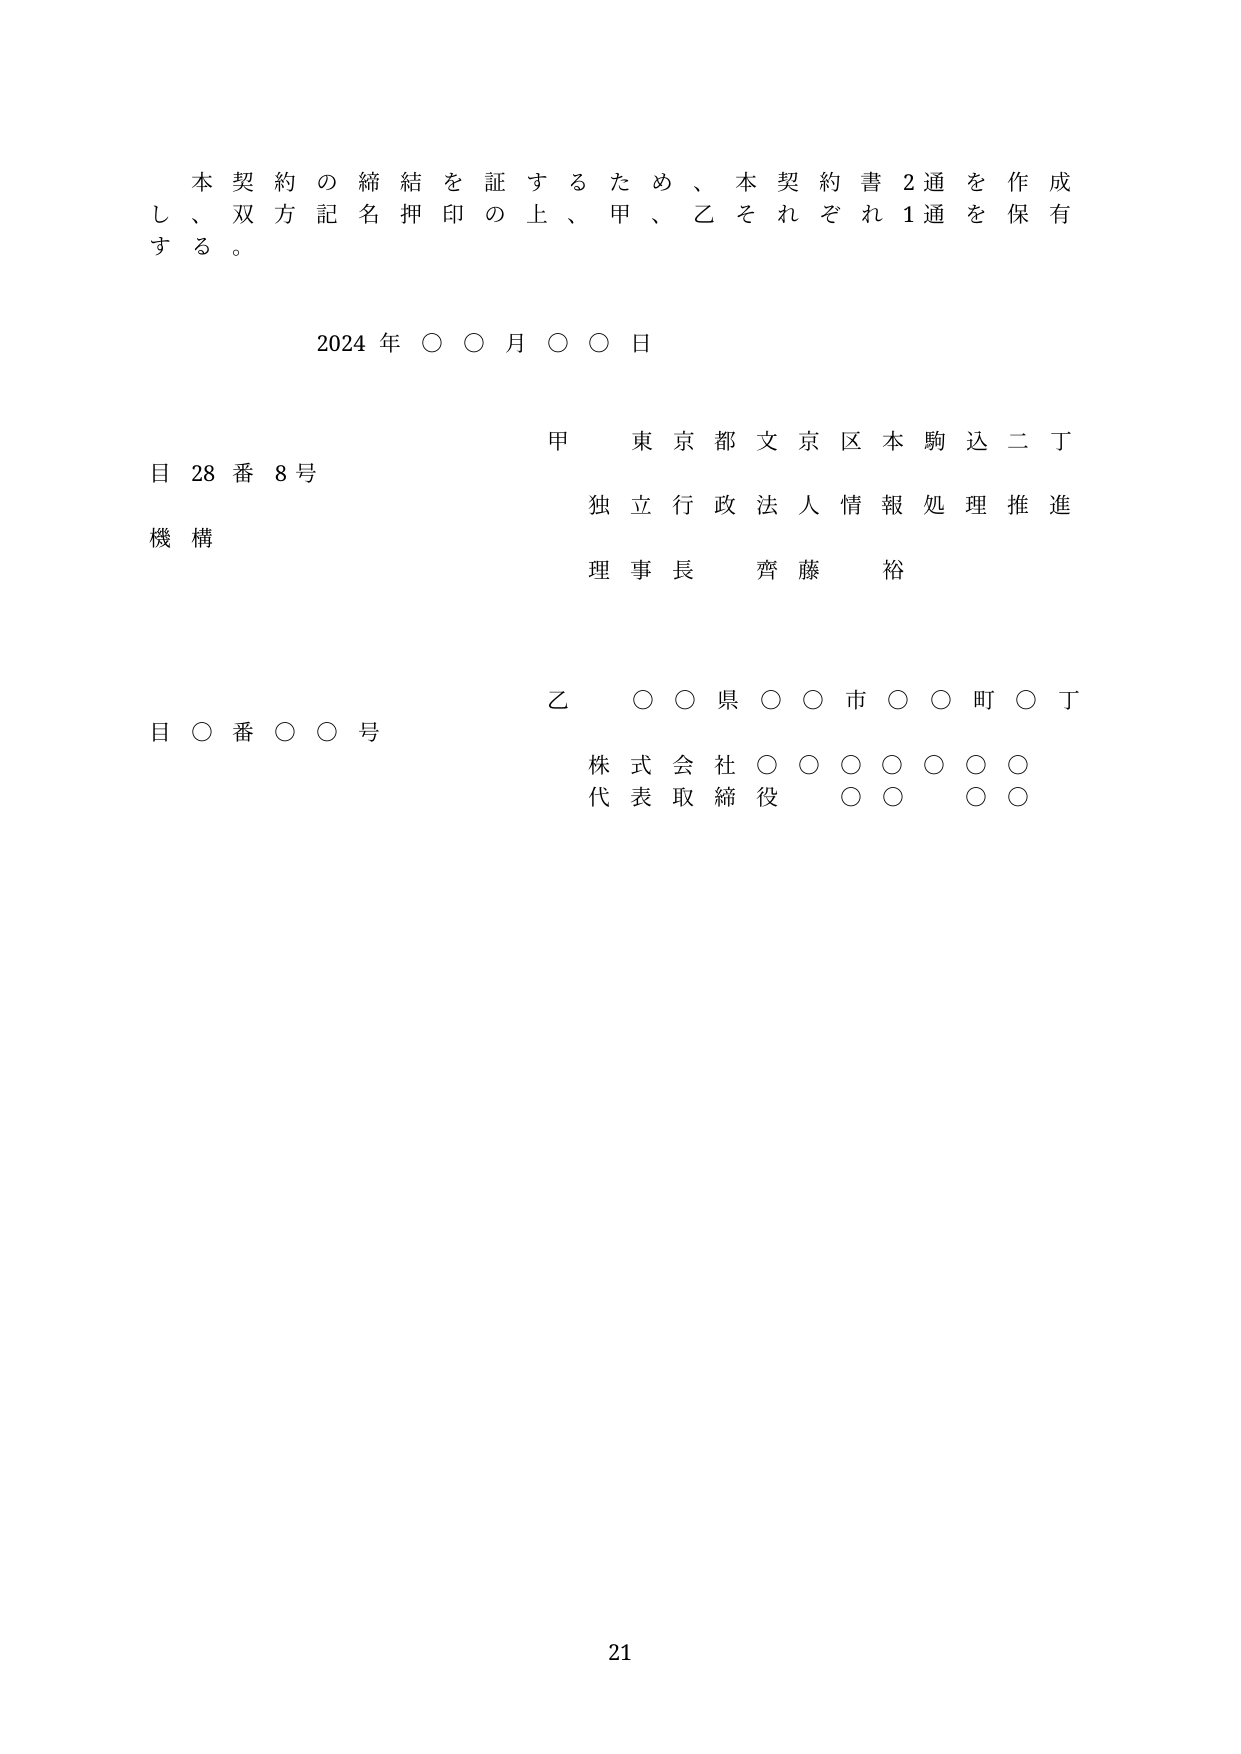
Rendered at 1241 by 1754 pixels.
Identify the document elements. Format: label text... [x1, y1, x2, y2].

text 株式会社○○○○○○○ [149, 747, 1100, 780]
text 2024年○○月○○日 [149, 326, 1100, 359]
text 理事長 齊藤 裕 [149, 553, 1100, 585]
text 独立行政法人情報処理推進機構 [149, 488, 1100, 553]
text 乙 ○○県○○市○○町○丁目○番○○号 [149, 683, 1100, 747]
text 代表取締役 ○○ ○○ [149, 780, 1100, 812]
text 甲 東京都文京区本駒込二丁目28番8号 [149, 423, 1100, 488]
text 本契約の締結を証するため、本契約書2通を作成し、双方記名押印の上、甲、乙それぞれ1通を保有する。 [149, 164, 1091, 261]
